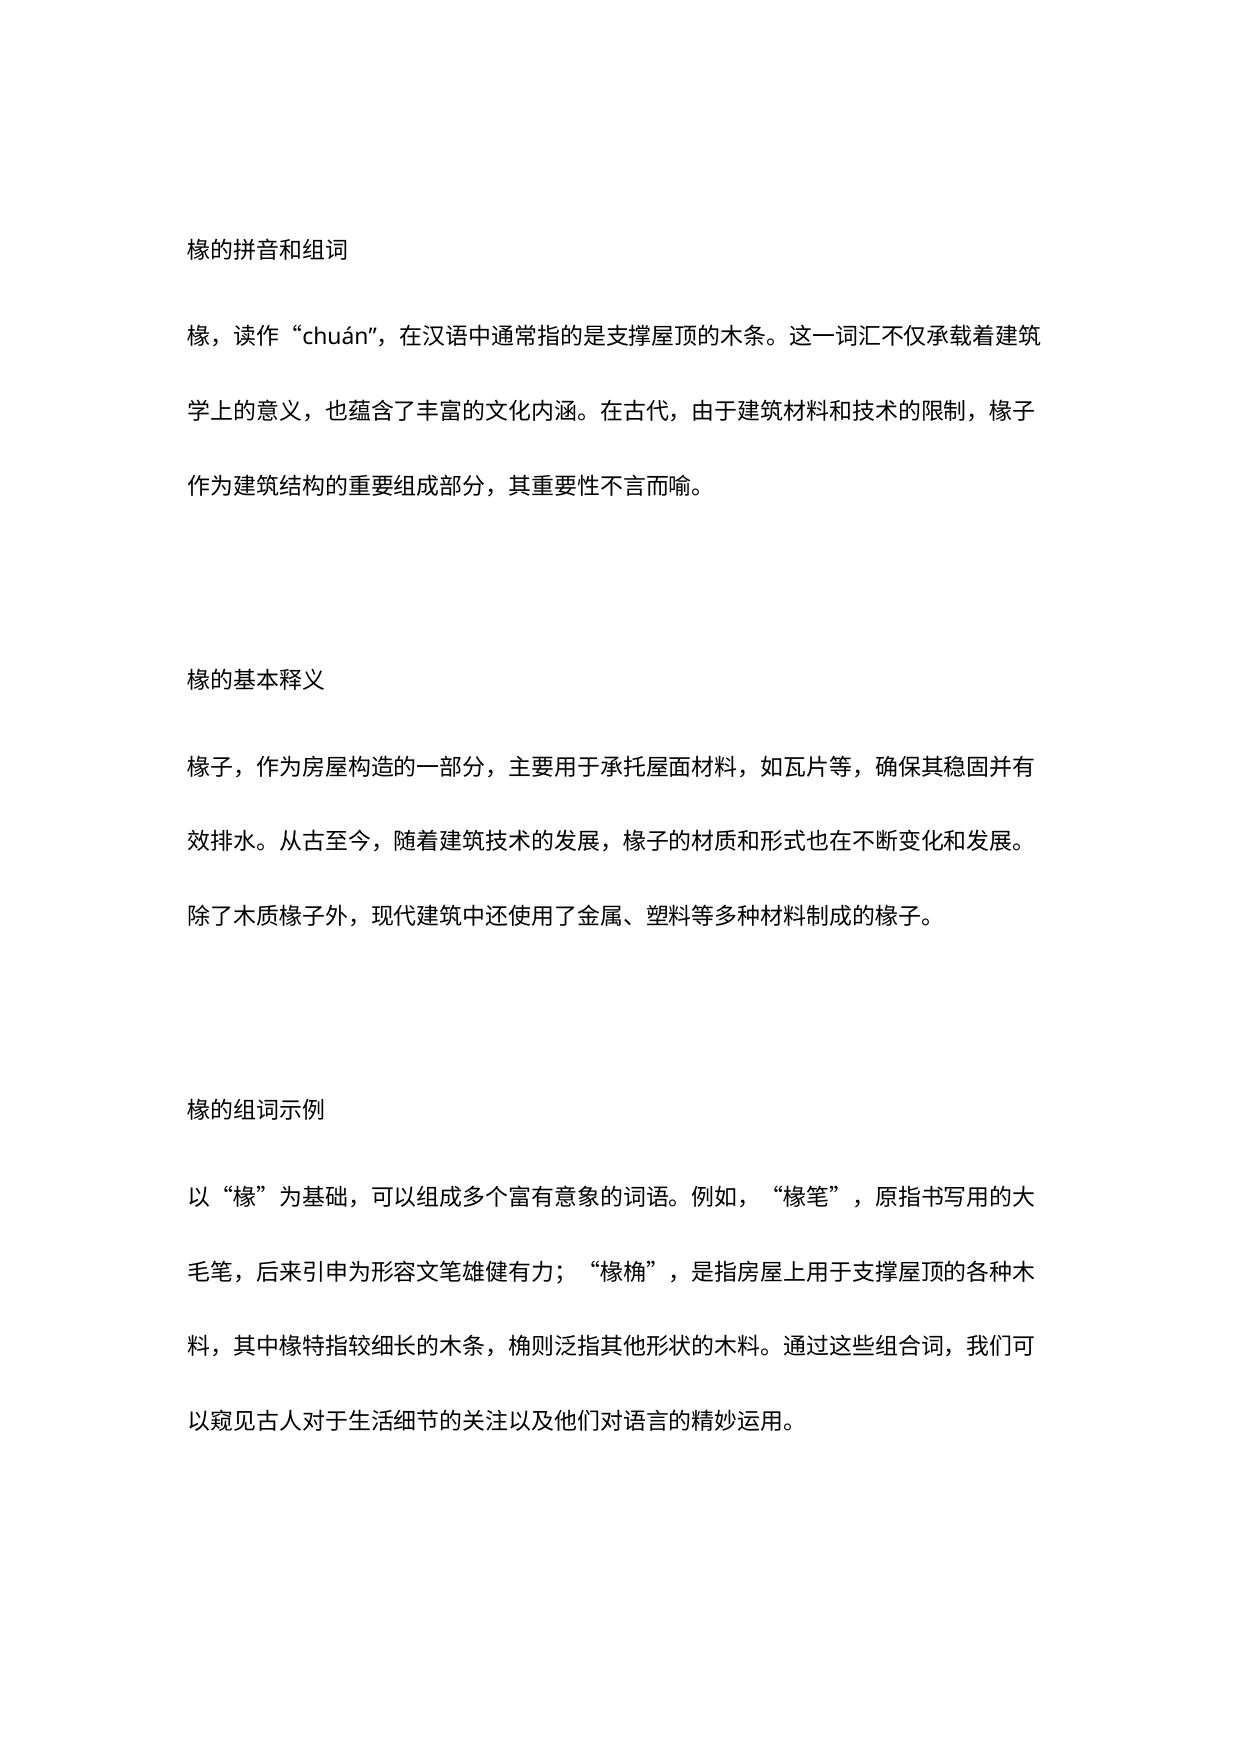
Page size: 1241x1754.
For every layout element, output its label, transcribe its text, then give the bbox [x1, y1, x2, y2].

text 以“椽”为基础，可以组成多个富有意象的词语。例如，“椽笔”，原指书写用的大毛笔，后来引申为形容文笔雄健有力；“椽桷”，是指房屋上用于支撑屋顶的各种木料，其中椽特指较细长的木条，桷则泛指其他形状的木料。通过这些组合词，我们可以窥见古人对于生活细节的关注以及他们对语言的精妙运用。 [187, 1163, 1053, 1452]
text 椽子，作为房屋构造的一部分，主要用于承托屋面材料，如瓦片等，确保其稳固并有效排水。从古至今，随着建筑技术的发展，椽子的材质和形式也在不断变化和发展。除了木质椽子外，现代建筑中还使用了金属、塑料等多种材料制成的椽子。 [187, 733, 1053, 947]
text 椽的组词示例 [187, 1076, 1053, 1141]
text 椽的基本释义 [187, 646, 1053, 711]
text 椽，读作“chuán”，在汉语中通常指的是支撑屋顶的木条。这一词汇不仅承载着建筑学上的意义，也蕴含了丰富的文化内涵。在古代，由于建筑材料和技术的限制，椽子作为建筑结构的重要组成部分，其重要性不言而喻。 [187, 302, 1053, 517]
text 椽的拼音和组词 [187, 216, 1053, 281]
